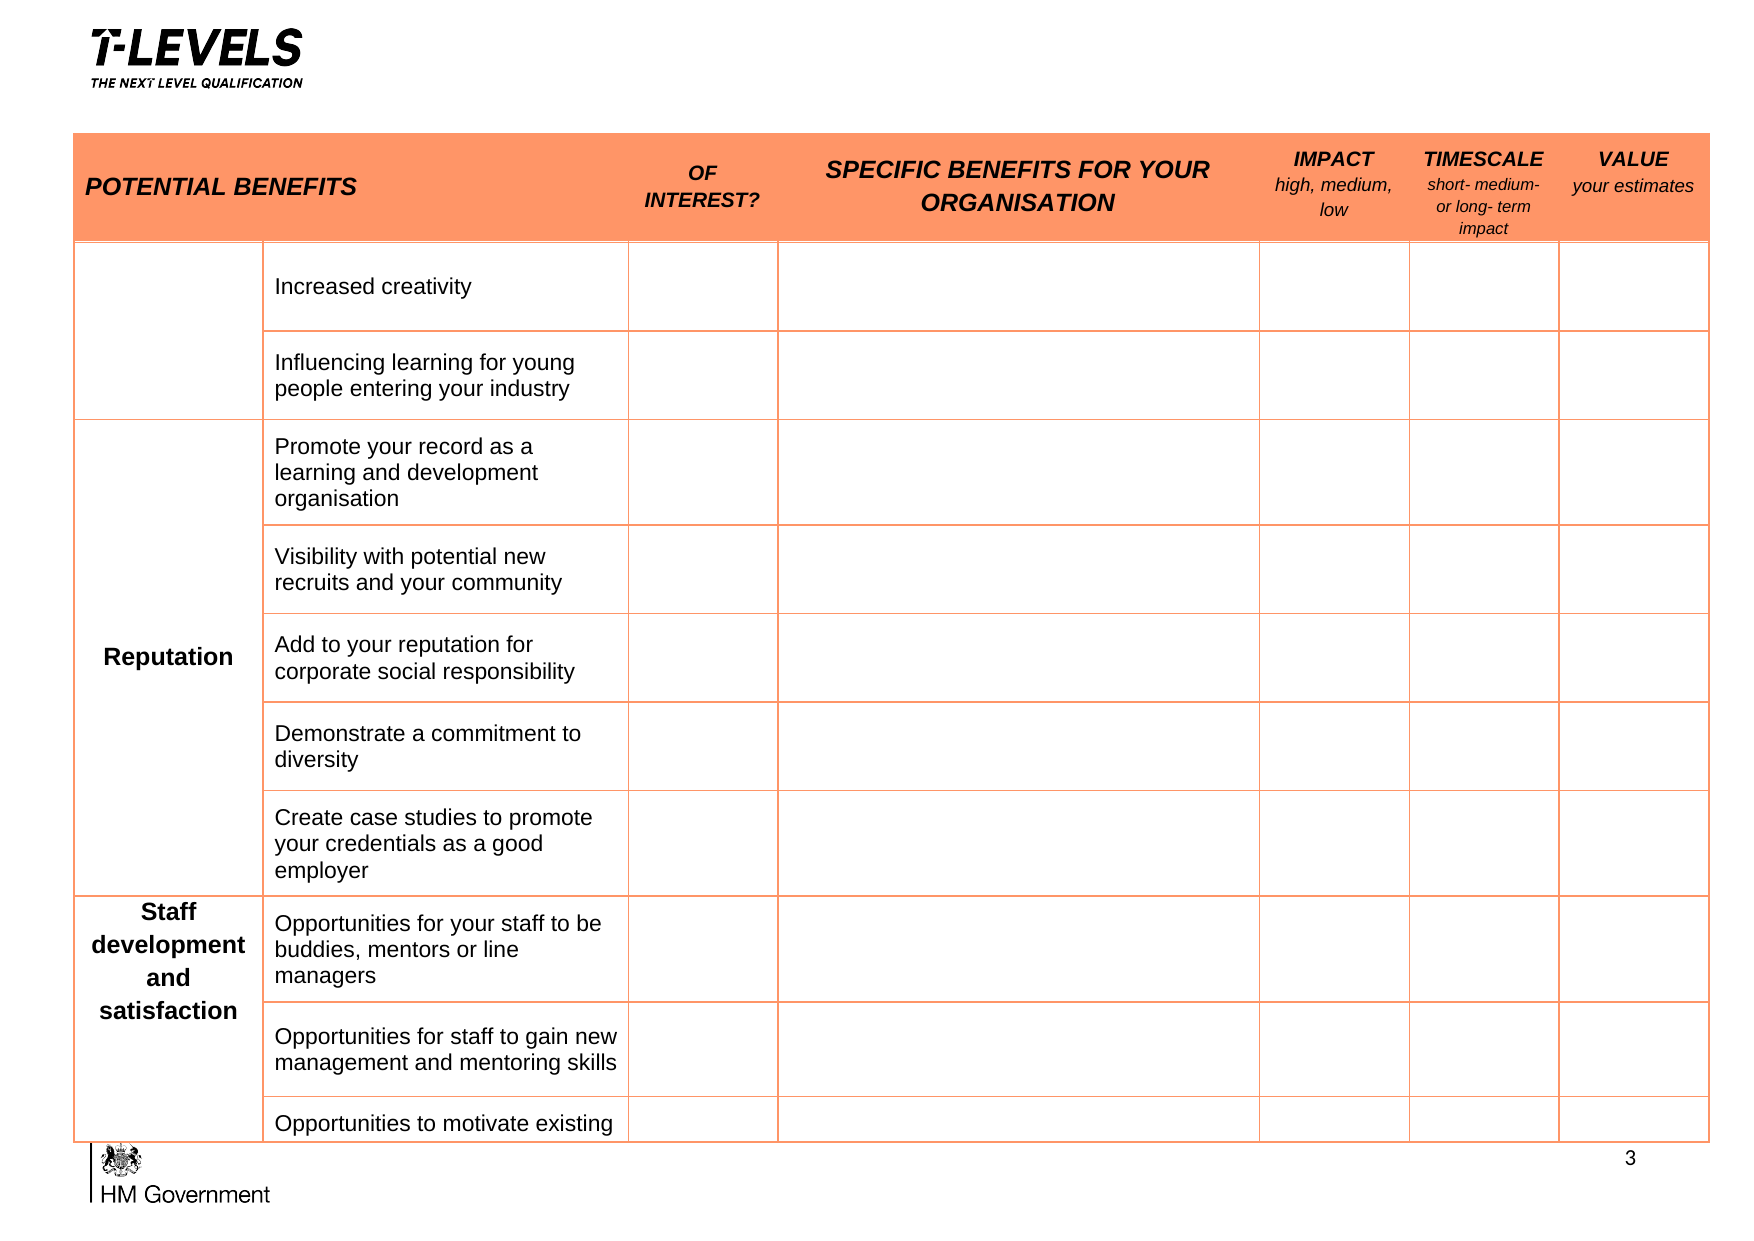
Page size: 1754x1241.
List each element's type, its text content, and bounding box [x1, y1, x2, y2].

table_cell [1410, 420, 1558, 524]
table_cell [1560, 1003, 1708, 1096]
table_cell [779, 1003, 1259, 1096]
table_cell [629, 243, 777, 330]
table_cell [1260, 791, 1409, 895]
table_cell [1260, 1003, 1409, 1096]
table_cell [1560, 420, 1708, 524]
table_cell [779, 791, 1259, 895]
table_cell [1260, 420, 1409, 524]
table_cell [1560, 332, 1708, 418]
table_cell [1560, 1097, 1708, 1141]
table_cell [1560, 703, 1708, 790]
table_cell Increased creativity [264, 243, 628, 330]
table_cell [1410, 897, 1558, 1001]
table_cell [1410, 614, 1558, 701]
table_cell Influencing learning for young people entering your industry [264, 332, 628, 418]
table_cell [629, 791, 777, 895]
table_header POTENTIAL BENEFITS [75, 135, 628, 241]
table_cell [1410, 332, 1558, 418]
table_cell [1410, 1097, 1558, 1141]
table_cell Opportunities for staff to gain new management and mentoring skills [264, 1003, 628, 1096]
table_cell Promote your record as a learning and development organisation [264, 420, 628, 524]
table_cell [629, 1003, 777, 1096]
table_cell [1260, 332, 1409, 418]
table_cell [1410, 526, 1558, 613]
table_cell Create case studies to promote your credentials as a good employer [264, 791, 628, 895]
table_header TIMESCALE short- medium- or long- term impact [1410, 135, 1558, 241]
table_cell Staff development and satisfaction [75, 897, 262, 1141]
table_cell [779, 703, 1259, 790]
table_cell [1410, 791, 1558, 895]
table_cell [779, 614, 1259, 701]
table_cell [629, 897, 777, 1001]
table_cell [1560, 791, 1708, 895]
table_cell [779, 1097, 1259, 1141]
table_cell Opportunities for your staff to be buddies, mentors or line managers [264, 897, 628, 1001]
table_cell [779, 526, 1259, 613]
table_cell [779, 332, 1259, 418]
table_cell [629, 420, 777, 524]
table_cell Demonstrate a commitment to diversity [264, 703, 628, 790]
table_cell [1260, 614, 1409, 701]
table_cell [629, 526, 777, 613]
table_cell Visibility with potential new recruits and your community [264, 526, 628, 613]
table_cell [629, 614, 777, 701]
table_cell [1560, 614, 1708, 701]
table_header OF INTEREST? [629, 135, 777, 241]
table_cell [1560, 897, 1708, 1001]
table_cell [1260, 526, 1409, 613]
picture [90, 1143, 270, 1203]
table_cell [1260, 897, 1409, 1001]
table_cell [629, 1097, 777, 1141]
table_header VALUE your estimates [1560, 135, 1708, 241]
table_cell [629, 332, 777, 418]
table_cell [1410, 703, 1558, 790]
table_header IMPACT high, medium, low [1260, 135, 1409, 241]
table_header SPECIFIC BENEFITS FOR YOUR ORGANISATION [779, 135, 1259, 241]
table_cell Opportunities to motivate existing staff helping them to share their skills and knowledge [264, 1097, 628, 1141]
table_cell [779, 897, 1259, 1001]
table_cell [1560, 243, 1708, 330]
table_cell [1410, 1003, 1558, 1096]
picture [91, 28, 303, 89]
table_cell [779, 420, 1259, 524]
table_cell Add to your reputation for corporate social responsibility [264, 614, 628, 701]
table_cell [779, 243, 1259, 330]
table_cell [629, 703, 777, 790]
table_cell [1410, 243, 1558, 330]
table_cell [1260, 703, 1409, 790]
table_cell [1260, 1097, 1409, 1141]
table_cell [1260, 243, 1409, 330]
table_cell [1560, 526, 1708, 613]
table_cell Reputation [75, 420, 262, 895]
